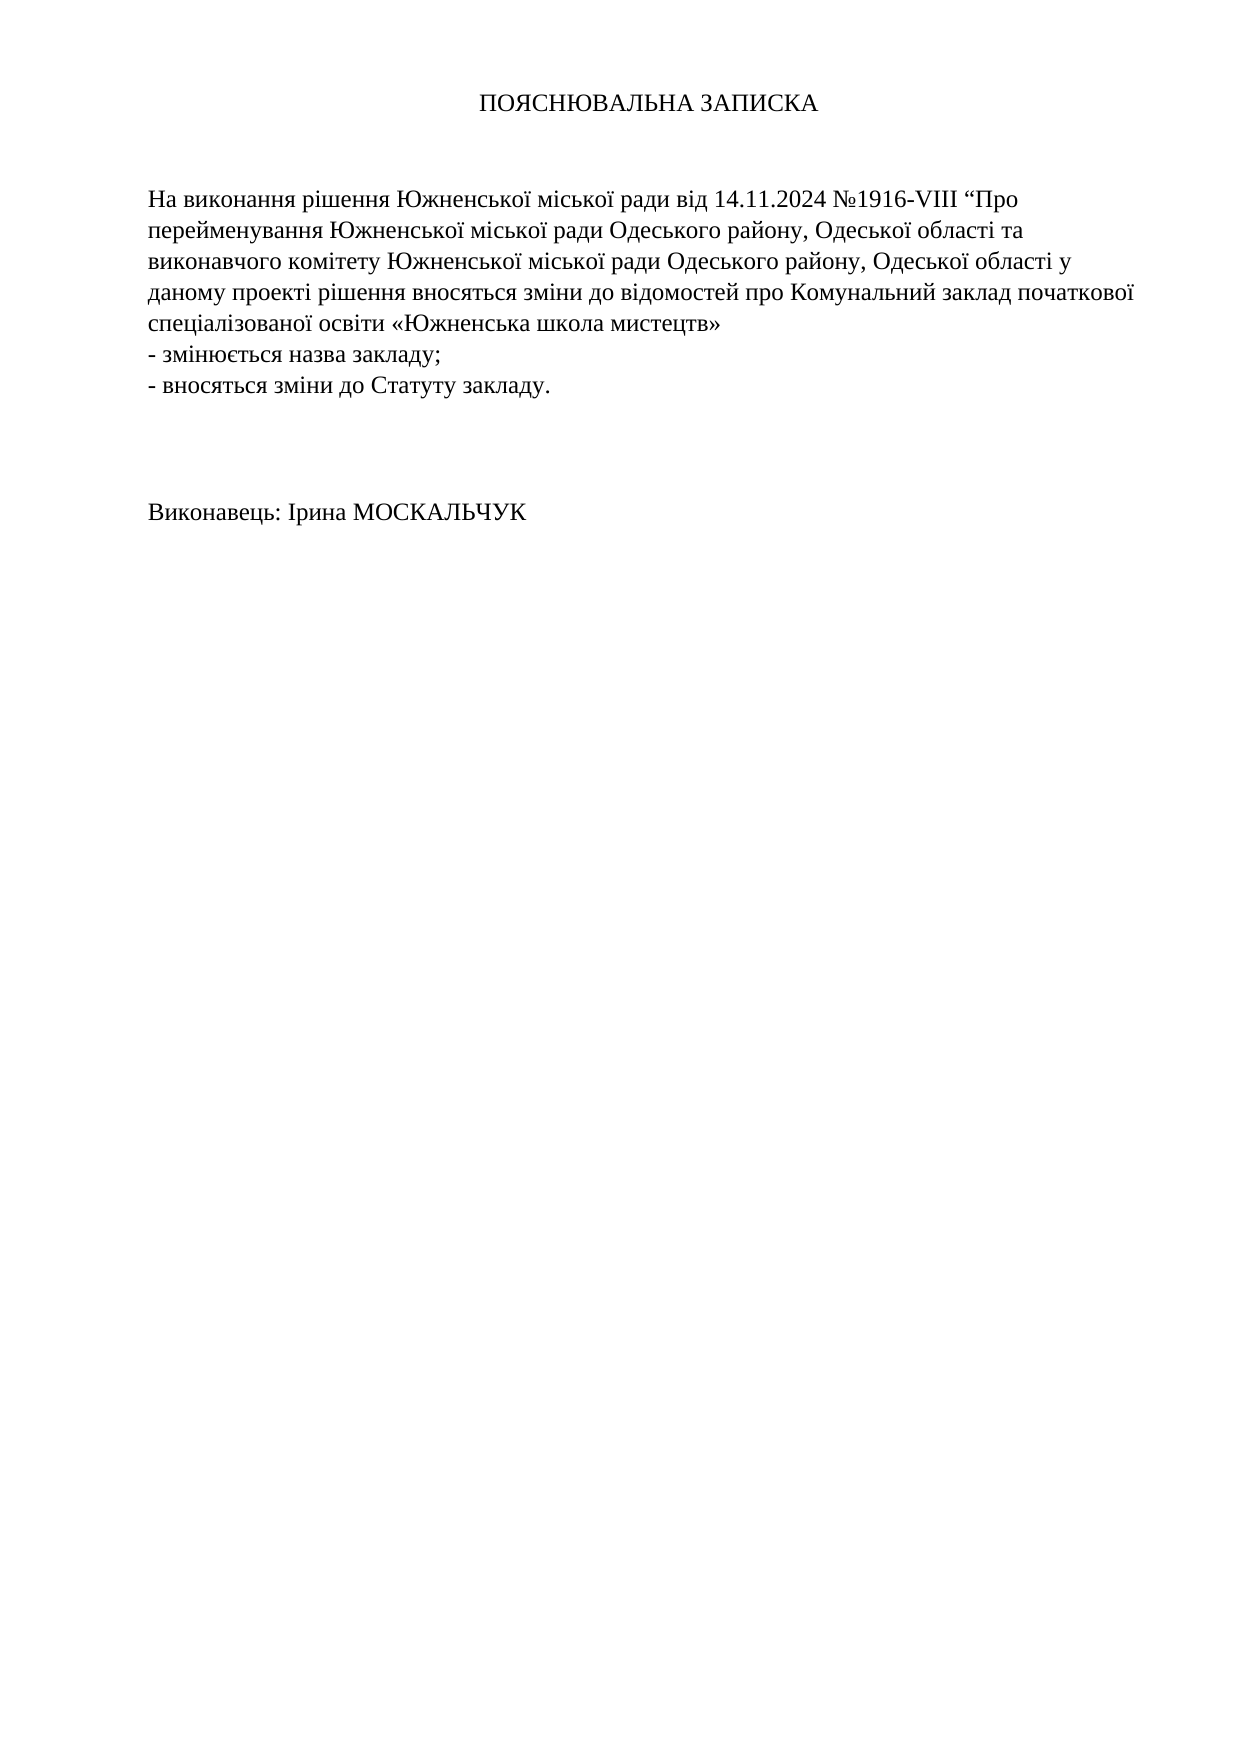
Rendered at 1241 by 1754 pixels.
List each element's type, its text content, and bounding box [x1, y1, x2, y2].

text - вносяться зміни до Статуту закладу. [148, 370, 1152, 399]
text На виконання рішення Южненської міської ради від 14.11.2024 №1916-VIII “Про [148, 184, 1152, 213]
text - змінюється назва закладу; [148, 339, 1152, 368]
text Виконавець: Ірина МОСКАЛЬЧУК [148, 497, 1152, 525]
text даному проекті рішення вносяться зміни до відомостей про Комунальний заклад початкової спеціалізованої освіти «Южненська школа мистецтв» [148, 277, 1152, 337]
text ПОЯСНЮВАЛЬНА ЗАПИСКА [148, 88, 1152, 117]
text виконавчого комітету Южненської міської ради Одеського району, Одеської області у [148, 246, 1152, 275]
text перейменування Южненської міської ради Одеського району, Одеської області та [148, 215, 1152, 244]
